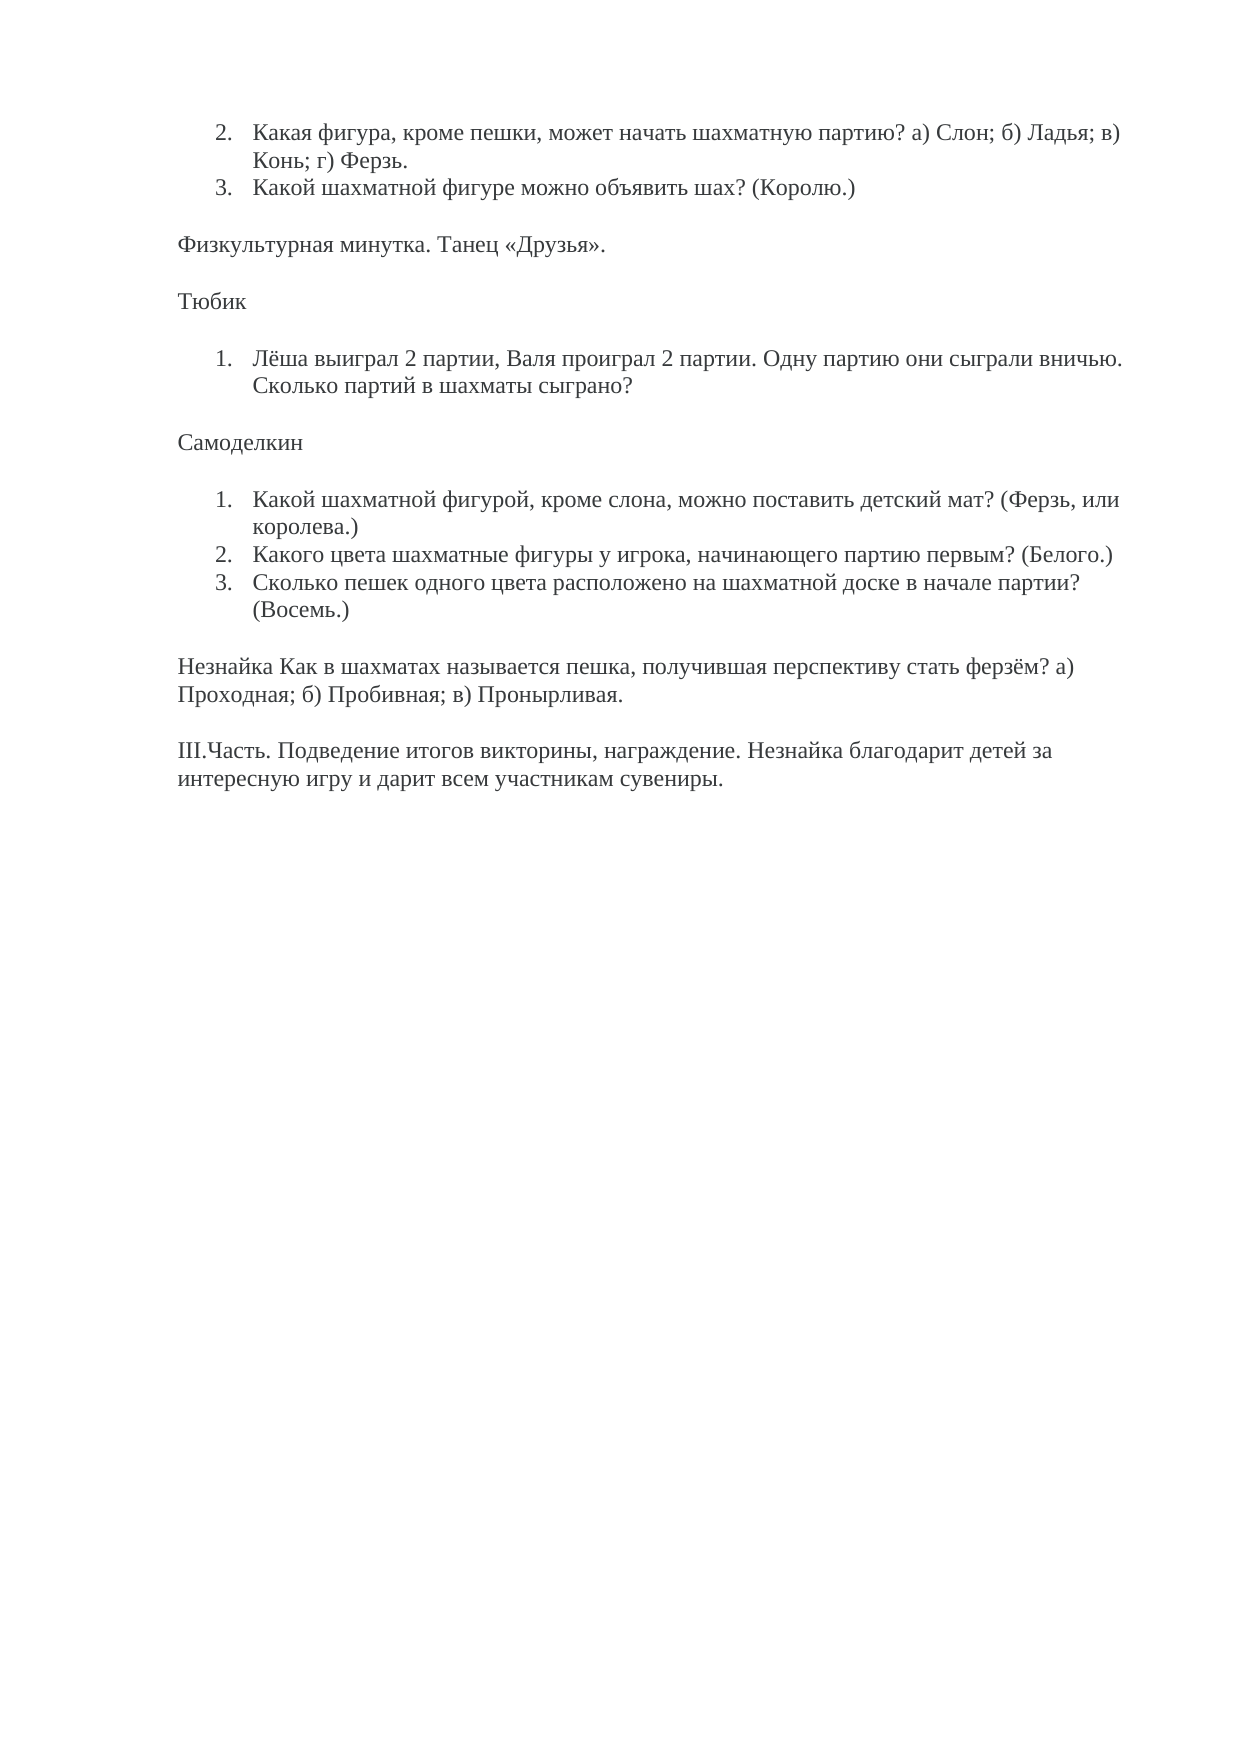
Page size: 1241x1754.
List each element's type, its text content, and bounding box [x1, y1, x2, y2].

list Какая фигура, кроме пешки, может начать шахматную партию? а) Слон; б) Ладья; в) Конь; г) Ферзь. [215, 118, 1152, 173]
text Самоделкин [177, 428, 1152, 456]
text Тюбик [177, 287, 1152, 314]
list Какой шахматной фигуре можно объявить шах? (Королю.) [215, 173, 1152, 201]
text Физкультурная минутка. Танец «Друзья». [177, 230, 1152, 258]
list Лёша выиграл 2 партии, Валя проиграл 2 партии. Одну партию они сыграли вничью. Сколько партий в шахматы сыграно? [215, 344, 1152, 399]
list Какого цвета шахматные фигуры у игрока, начинающего партию первым? (Белого.) [215, 540, 1152, 568]
text III.Часть. Подведение итогов викторины, награждение. Незнайка благодарит детей за интересную игру и дарит всем участникам сувениры. [177, 736, 1152, 792]
list Сколько пешек одного цвета расположено на шахматной доске в начале партии? (Восемь.) [215, 568, 1152, 623]
text Незнайка Как в шахматах называется пешка, получившая перспективу стать ферзём? а) Проходная; б) Пробивная; в) Пронырливая. [177, 652, 1152, 707]
list Какой шахматной фигурой, кроме слона, можно поставить детский мат? (Ферзь, или королева.) [215, 485, 1152, 540]
